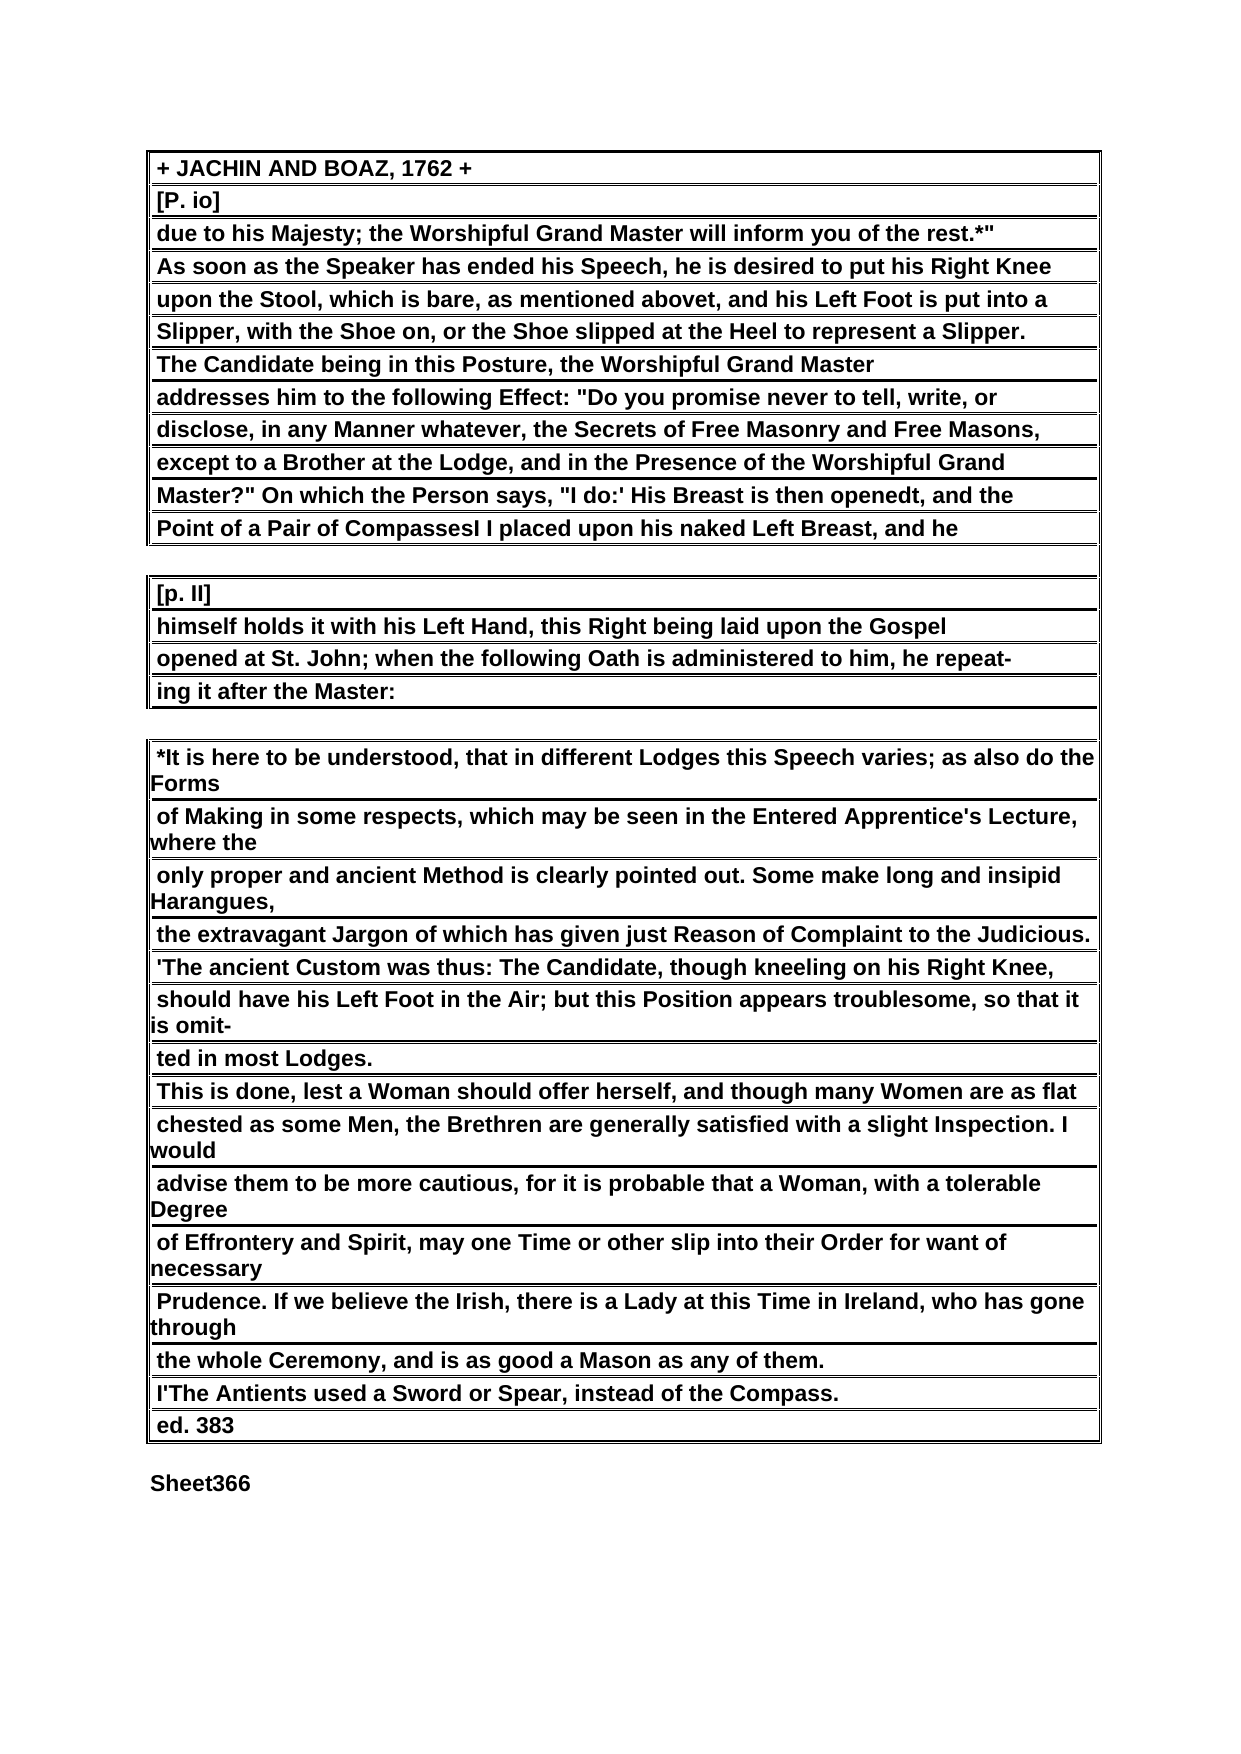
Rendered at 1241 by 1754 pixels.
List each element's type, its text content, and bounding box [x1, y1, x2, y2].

text Sheet366 [150, 1444, 1090, 1528]
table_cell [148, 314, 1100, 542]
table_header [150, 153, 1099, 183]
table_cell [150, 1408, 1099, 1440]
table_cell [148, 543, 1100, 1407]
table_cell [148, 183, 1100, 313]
